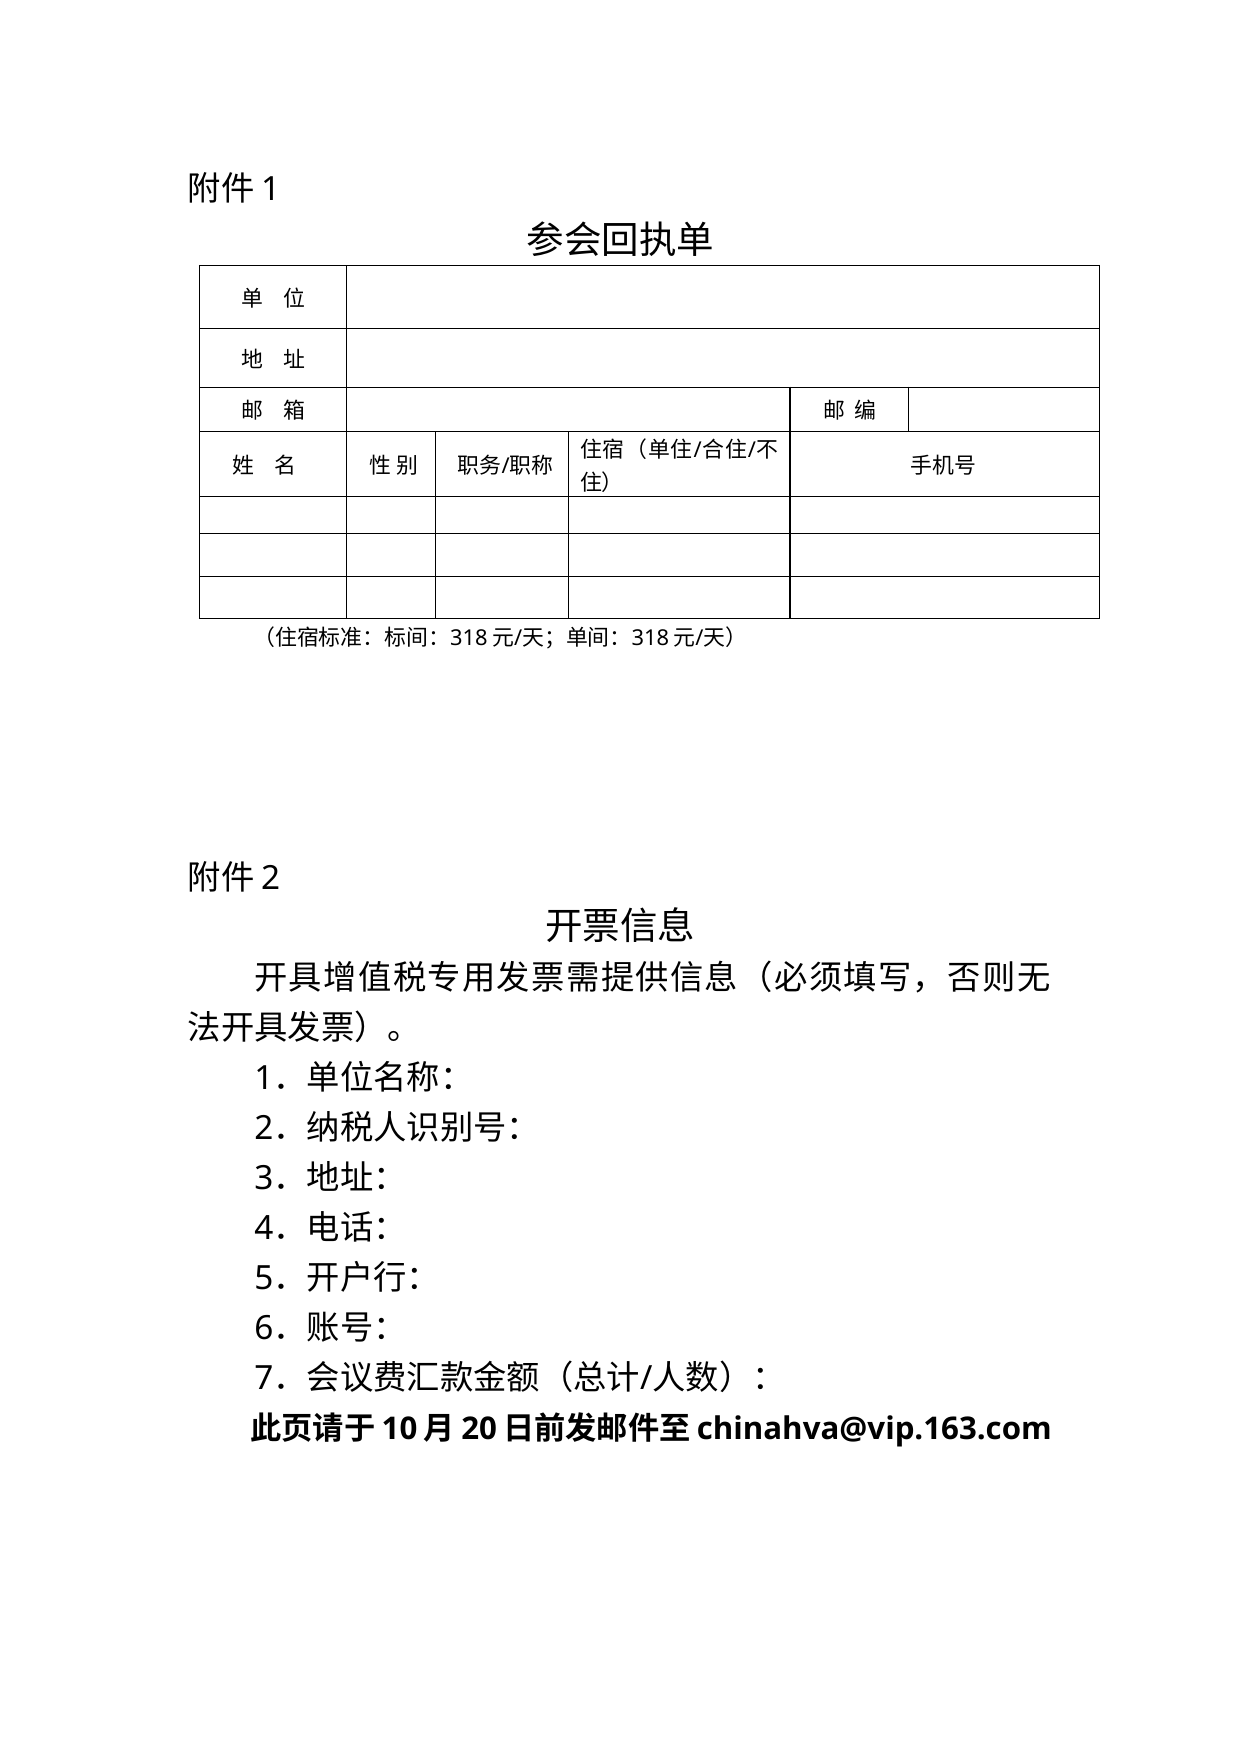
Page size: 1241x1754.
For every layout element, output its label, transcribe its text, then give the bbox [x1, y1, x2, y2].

text 附件2 [187, 849, 1053, 899]
table_cell [347, 388, 789, 431]
text 4．电话： [187, 1199, 1053, 1249]
table_cell 手机号 [791, 432, 1099, 496]
text 2．纳税人识别号： [187, 1099, 1053, 1149]
table_header 单 位 [200, 266, 346, 328]
table_cell [347, 497, 435, 532]
text 开票信息 [187, 899, 1053, 949]
table_cell 职务/职称 [436, 432, 568, 496]
table_cell [791, 577, 1099, 618]
table_cell [569, 534, 789, 576]
table_cell [909, 388, 1099, 431]
text （住宿标准：标间：318元/天；单间：318元/天） [187, 619, 1053, 652]
table_header [347, 266, 1099, 328]
table_cell [347, 577, 435, 618]
table_cell 性 别 [347, 432, 435, 496]
text 3．地址： [187, 1149, 1053, 1199]
table_cell [436, 577, 568, 618]
text 7．会议费汇款金额（总计/人数）： [187, 1349, 1053, 1399]
table_cell [200, 497, 346, 532]
text 6．账号： [187, 1299, 1053, 1349]
table_cell [200, 534, 346, 576]
text 此页请于10月20日前发邮件至chinahva@vip.163.com [187, 1399, 1053, 1449]
table_cell 地 址 [200, 329, 346, 387]
text 1．单位名称： [187, 1049, 1053, 1099]
table_cell 姓 名 [200, 432, 346, 496]
text 参会回执单 [187, 210, 1053, 265]
table_cell [569, 497, 789, 532]
table_cell 邮 编 [791, 388, 908, 431]
table_cell [436, 497, 568, 532]
table_cell [436, 534, 568, 576]
table_cell [347, 329, 1099, 387]
text 开具增值税专用发票需提供信息（必须填写，否则无法开具发票）。 [187, 949, 1053, 1049]
table_cell [791, 497, 1099, 532]
table_cell 住宿（单住/合住/不住） [569, 432, 789, 496]
table_cell [791, 534, 1099, 576]
text 5．开户行： [187, 1249, 1053, 1299]
table_cell [200, 577, 346, 618]
table_cell [569, 577, 789, 618]
table_cell 邮 箱 [200, 388, 346, 431]
table_cell [347, 534, 435, 576]
text 附件1 [187, 162, 1053, 210]
